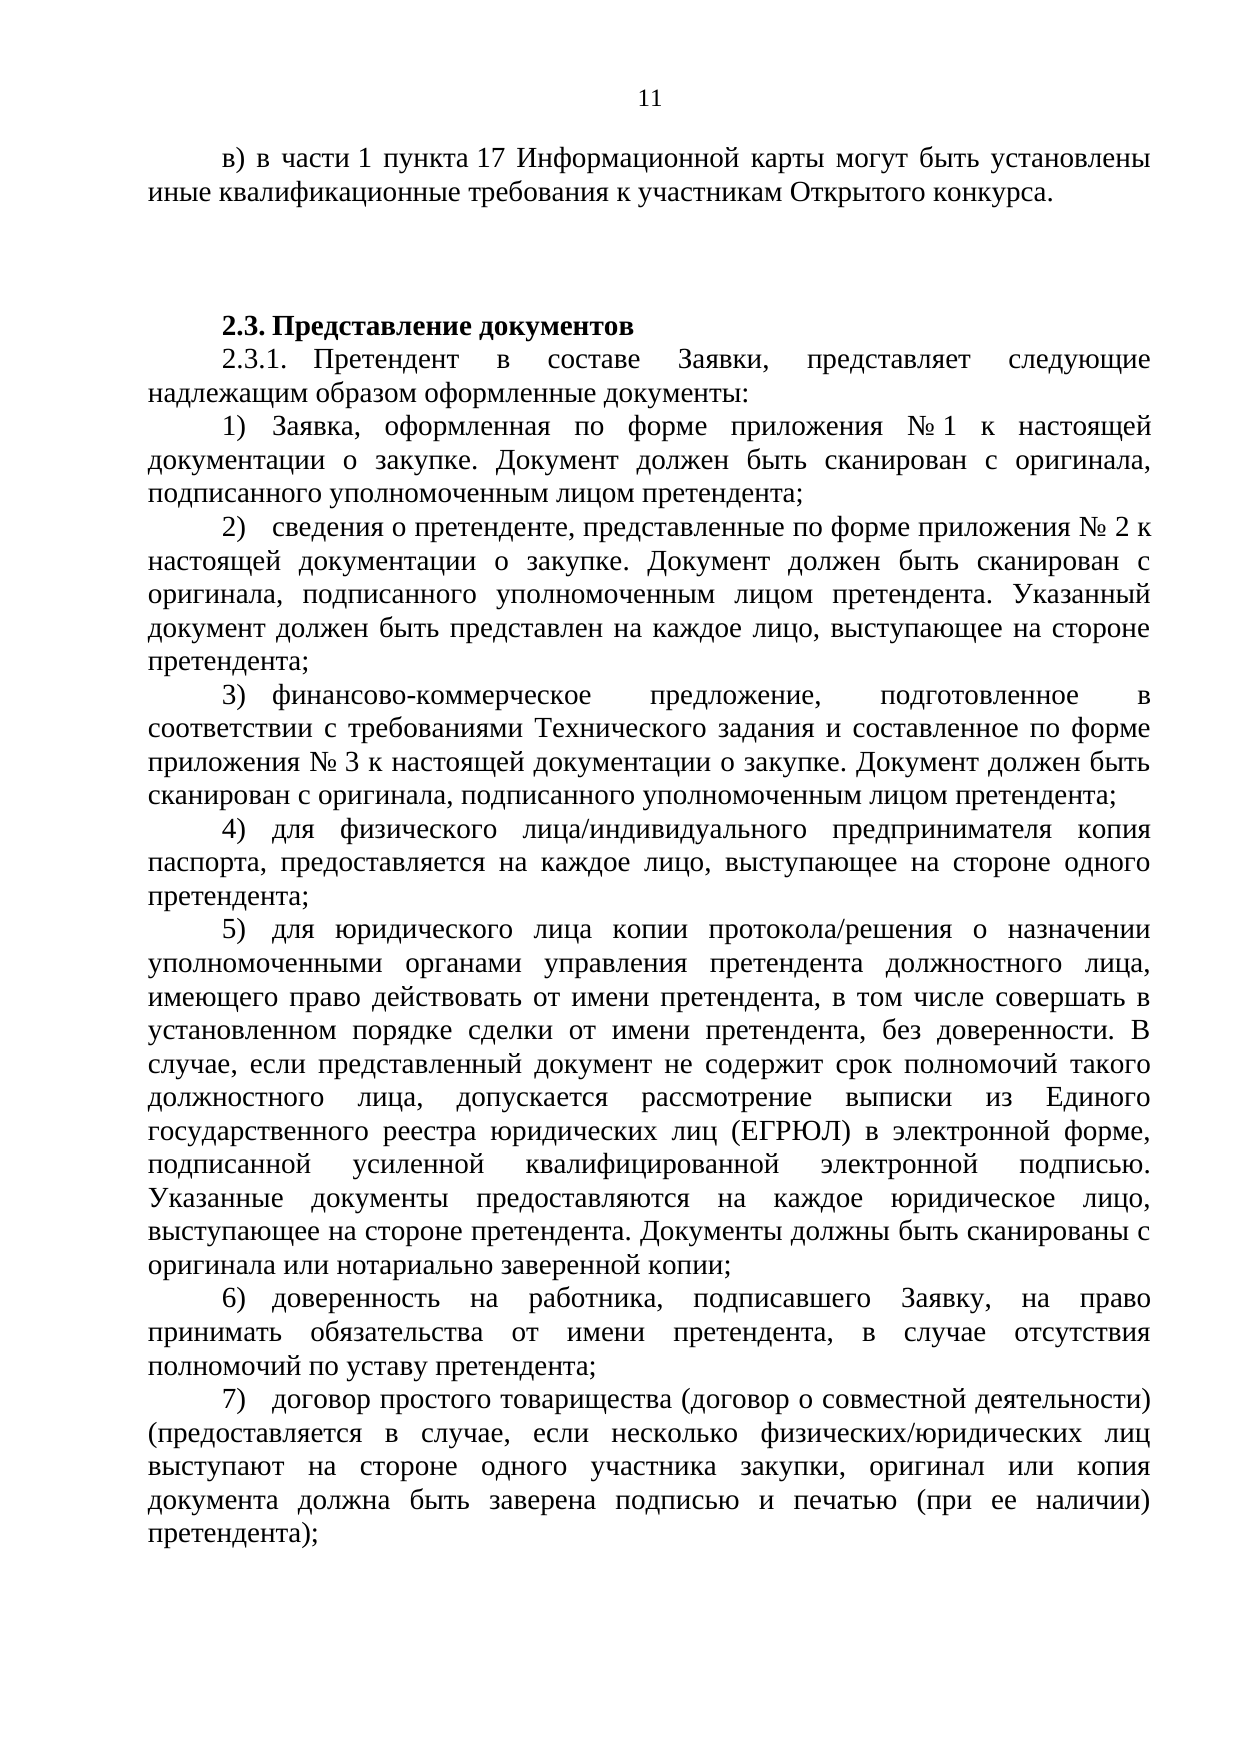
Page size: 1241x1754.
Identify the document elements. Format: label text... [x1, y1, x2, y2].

text в) в части 1 пункта 17 Информационной карты могут быть установлены иные квалификационные требования к участникам Открытого конкурса. [148, 140, 1152, 207]
list договор простого товарищества (договор о совместной деятельности) (предоставляется в случае, если несколько физических/юридических лиц выступают на стороне одного участника закупки, оригинал или копия документа должна быть заверена подписью и печатью (при ее наличии) претендента); [148, 1381, 1152, 1549]
list для юридического лица копии протокола/решения о назначении уполномоченными органами управления претендента должностного лица, имеющего право действовать от имени претендента, в том числе совершать в установленном порядке сделки от имени претендента, без доверенности. В случае, если представленный документ не содержит срок полномочий такого должностного лица, допускается рассмотрение выписки из Единого государственного реестра юридических лиц (ЕГРЮЛ) в электронной форме, подписанной усиленной квалифицированной электронной подписью. Указанные документы предоставляются на каждое юридическое лицо, выступающее на стороне претендента. Документы должны быть сканированы с оригинала или нотариально заверенной копии; [148, 912, 1152, 1281]
list финансово-коммерческое предложение, подготовленное в соответствии с требованиями Технического задания и составленное по форме приложения № 3 к настоящей документации о закупке. Документ должен быть сканирован с оригинала, подписанного уполномоченным лицом претендента; [148, 677, 1152, 811]
list для физического лица/индивидуального предпринимателя копия паспорта, предоставляется на каждое лицо, выступающее на стороне одного претендента; [148, 811, 1152, 912]
list Претендент в составе Заявки, представляет следующие надлежащим образом оформленные документы: [148, 341, 1152, 408]
list Представление документов [148, 308, 1152, 341]
list доверенность на работника, подписавшего Заявку, на право принимать обязательства от имени претендента, в случае отсутствия полномочий по уставу претендента; [148, 1281, 1152, 1381]
list Заявка, оформленная по форме приложения № 1 к настоящей документации о закупке. Документ должен быть сканирован с оригинала, подписанного уполномоченным лицом претендента; [148, 408, 1152, 509]
list сведения о претенденте, представленные по форме приложения № 2 к настоящей документации о закупке. Документ должен быть сканирован с оригинала, подписанного уполномоченным лицом претендента. Указанный документ должен быть представлен на каждое лицо, выступающее на стороне претендента; [148, 509, 1152, 677]
